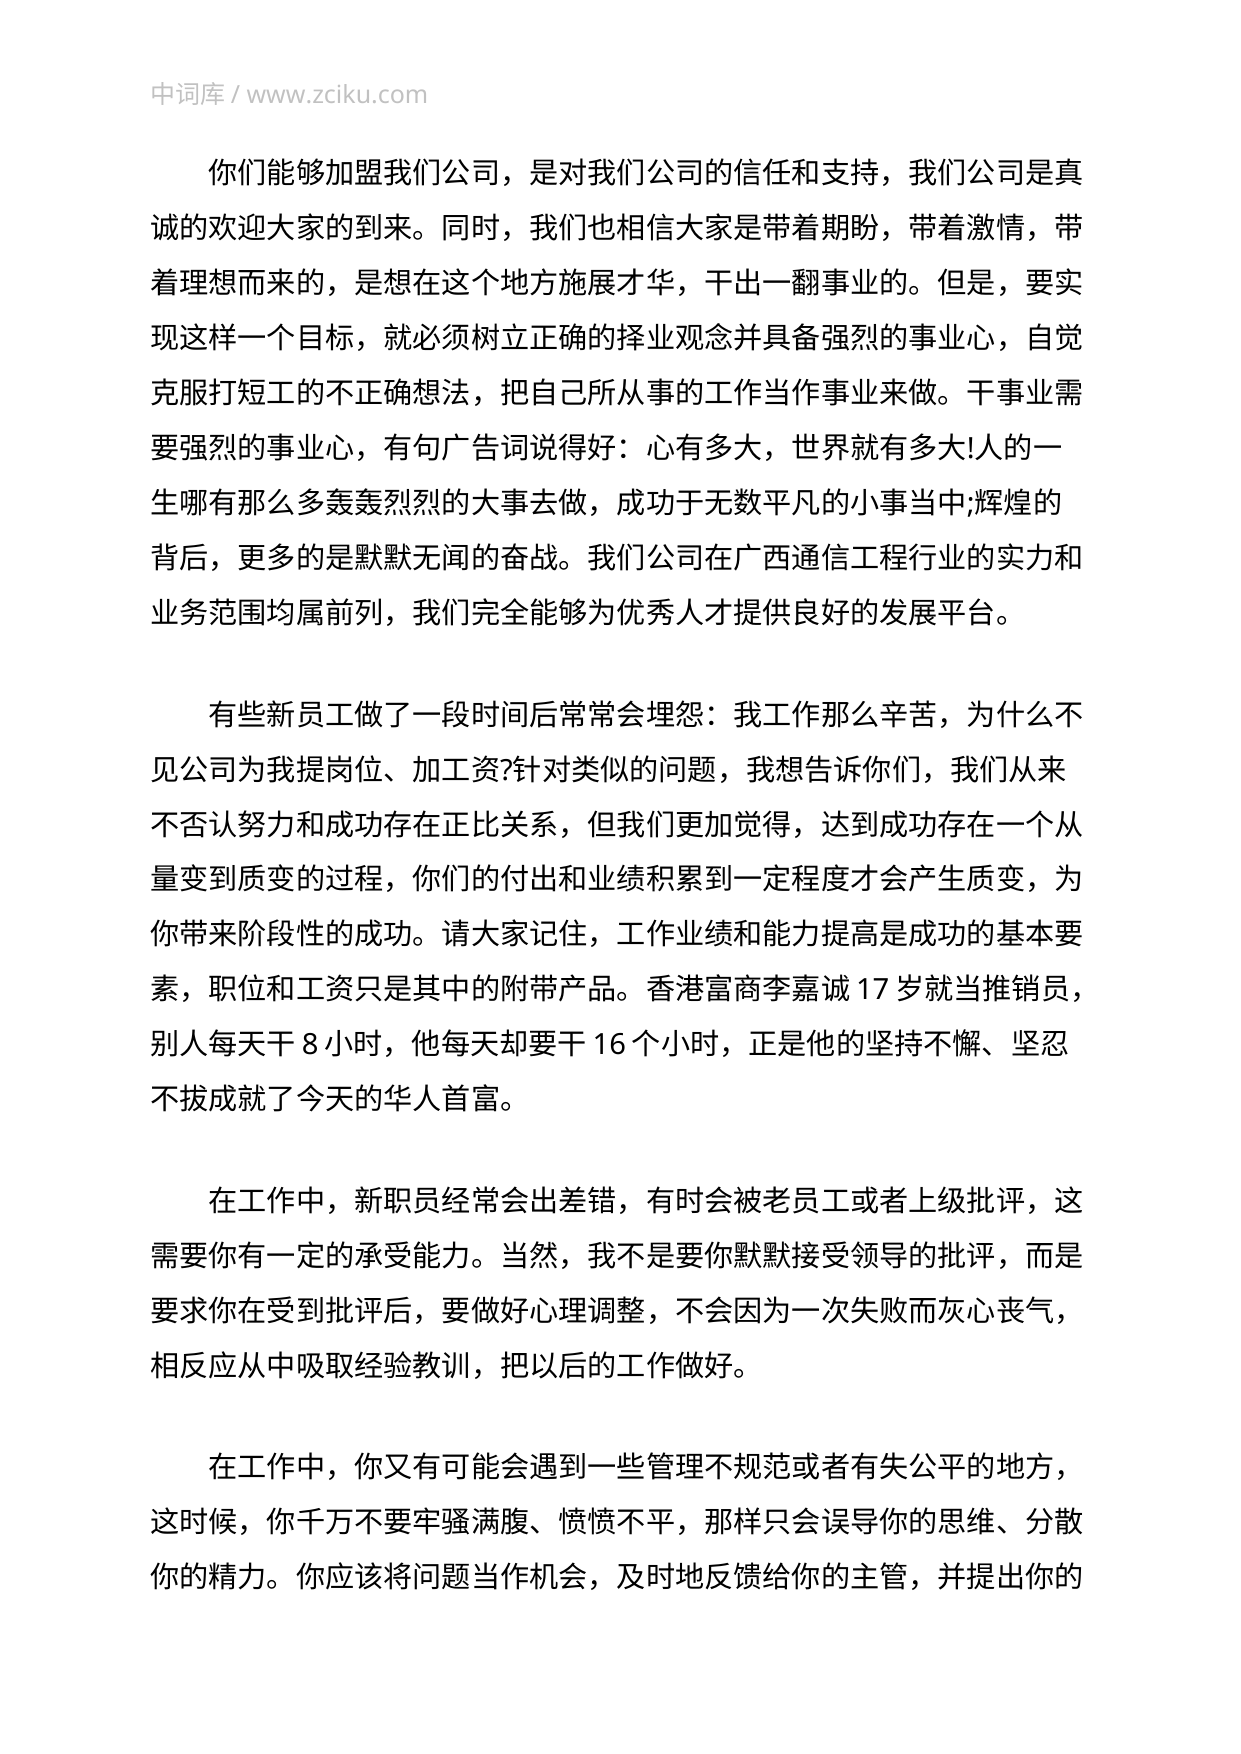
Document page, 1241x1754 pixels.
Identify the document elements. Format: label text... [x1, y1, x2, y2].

text 你们能够加盟我们公司，是对我们公司的信任和支持，我们公司是真诚的欢迎大家的到来。同时，我们也相信大家是带着期盼，带着激情，带着理想而来的，是想在这个地方施展才华，干出一翻事业的。但是，要实现这样一个目标，就必须树立正确的择业观念并具备强烈的事业心，自觉克服打短工的不正确想法，把自己所从事的工作当作事业来做。干事业需要强烈的事业心，有句广告词说得好：心有多大，世界就有多大!人的一生哪有那么多轰轰烈烈的大事去做，成功于无数平凡的小事当中;辉煌的背后，更多的是默默无闻的奋战。我们公司在广西通信工程行业的实力和业务范围均属前列，我们完全能够为优秀人才提供良好的发展平台。 [150, 150, 1090, 632]
text 在工作中，新职员经常会出差错，有时会被老员工或者上级批评，这需要你有一定的承受能力。当然，我不是要你默默接受领导的批评，而是要求你在受到批评后，要做好心理调整，不会因为一次失败而灰心丧气，相反应从中吸取经验教训，把以后的工作做好。 [150, 1177, 1090, 1384]
text 有些新员工做了一段时间后常常会埋怨：我工作那么辛苦，为什么不见公司为我提岗位、加工资?针对类似的问题，我想告诉你们，我们从来不否认努力和成功存在正比关系，但我们更加觉得，达到成功存在一个从量变到质变的过程，你们的付出和业绩积累到一定程度才会产生质变，为你带来阶段性的成功。请大家记住，工作业绩和能力提高是成功的基本要素，职位和工资只是其中的附带产品。香港富商李嘉诚17岁就当推销员，别人每天干8小时，他每天却要干16个小时，正是他的坚持不懈、坚忍不拔成就了今天的华人首富。 [150, 691, 1090, 1118]
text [150, 1444, 1090, 1596]
